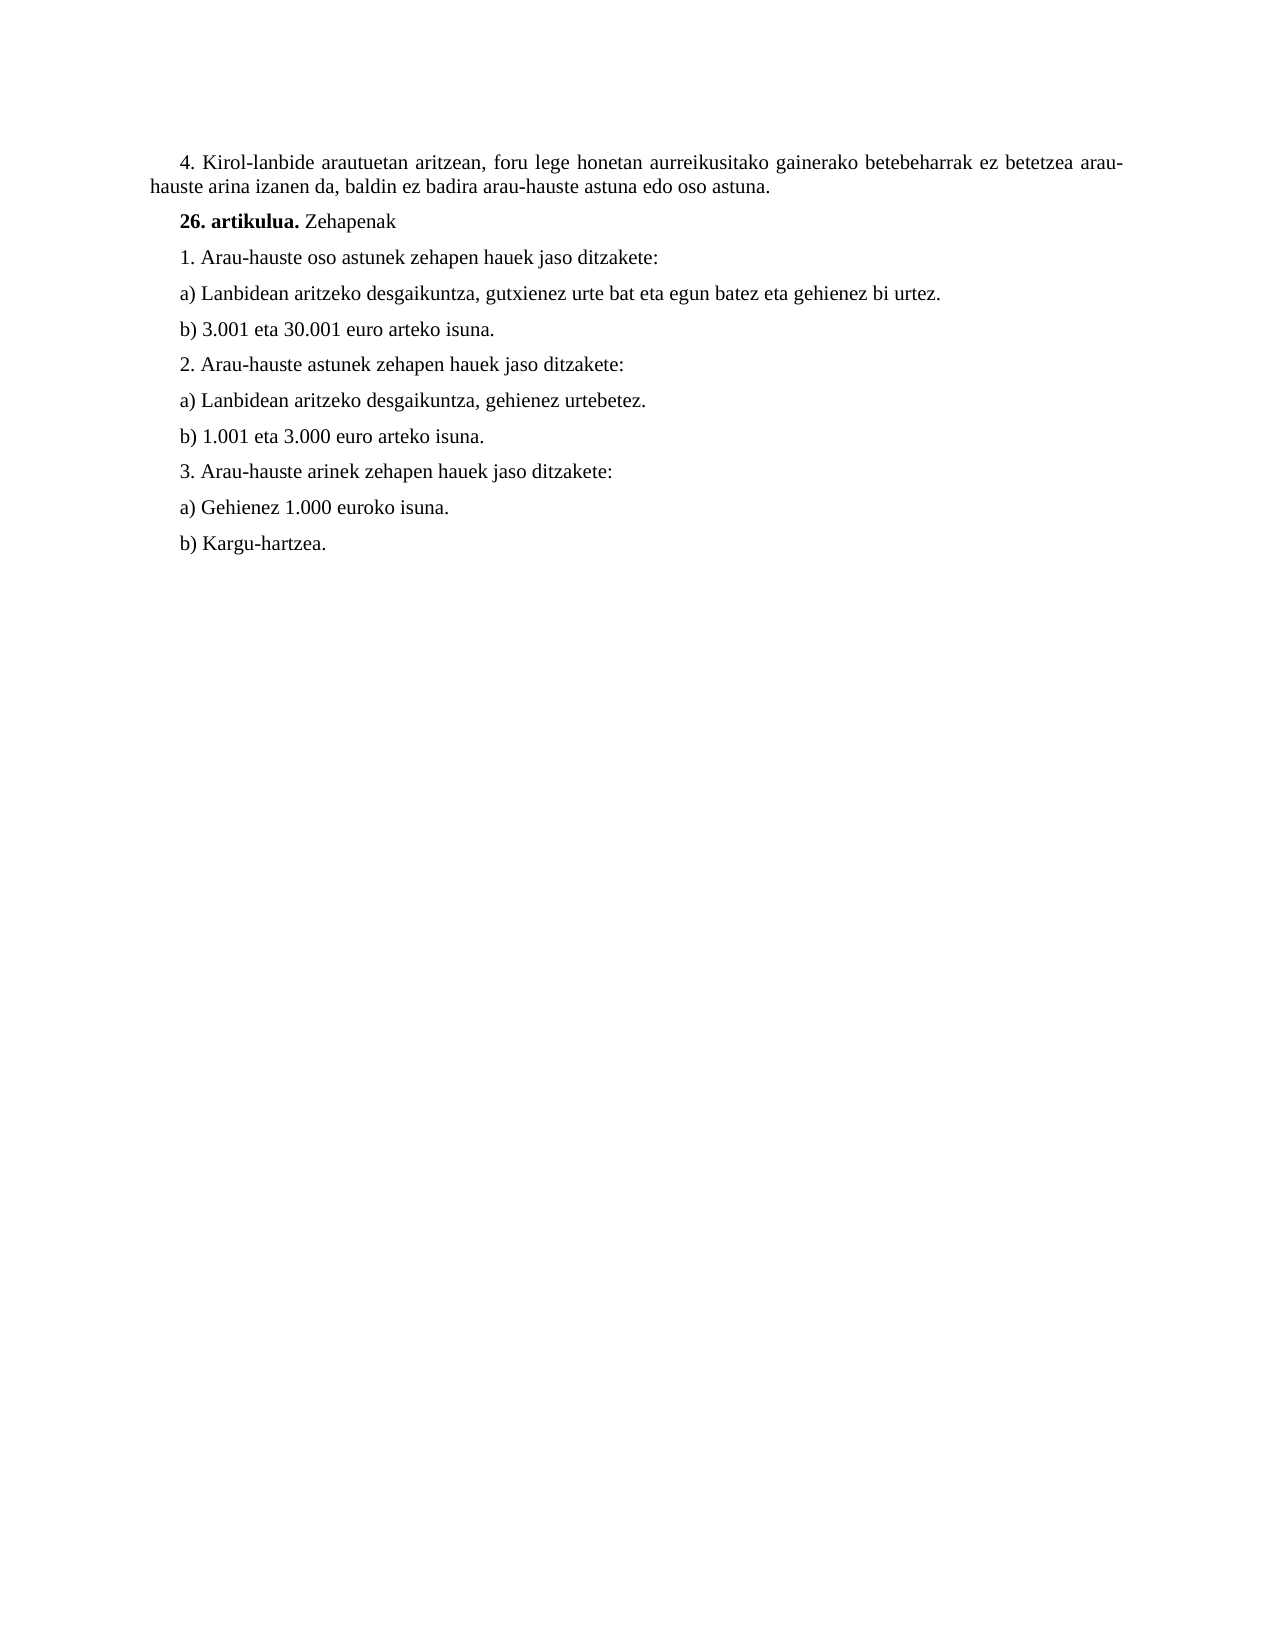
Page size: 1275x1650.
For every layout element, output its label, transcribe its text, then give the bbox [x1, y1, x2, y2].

text 4. Kirol-lanbide arautuetan aritzean, foru lege honetan aurreikusitako gainerako betebeharrak ez betetzea arau-hauste arina izanen da, baldin ez badira arau-hauste astuna edo oso astuna. [150, 150, 1125, 198]
text 26. artikulua. Zehapenak [150, 210, 1125, 234]
text a) Gehienez 1.000 euroko isuna. [150, 496, 1125, 519]
text b) 1.001 eta 3.000 euro arteko isuna. [150, 424, 1125, 448]
text b) Kargu-hartzea. [150, 531, 1125, 555]
text 1. Arau-hauste oso astunek zehapen hauek jaso ditzakete: [150, 245, 1125, 269]
text a) Lanbidean aritzeko desgaikuntza, gehienez urtebetez. [150, 388, 1125, 412]
text 3. Arau-hauste arinek zehapen hauek jaso ditzakete: [150, 460, 1125, 484]
text 2. Arau-hauste astunek zehapen hauek jaso ditzakete: [150, 353, 1125, 377]
text b) 3.001 eta 30.001 euro arteko isuna. [150, 317, 1125, 341]
text a) Lanbidean aritzeko desgaikuntza, gutxienez urte bat eta egun batez eta gehienez bi urtez. [150, 281, 1125, 305]
